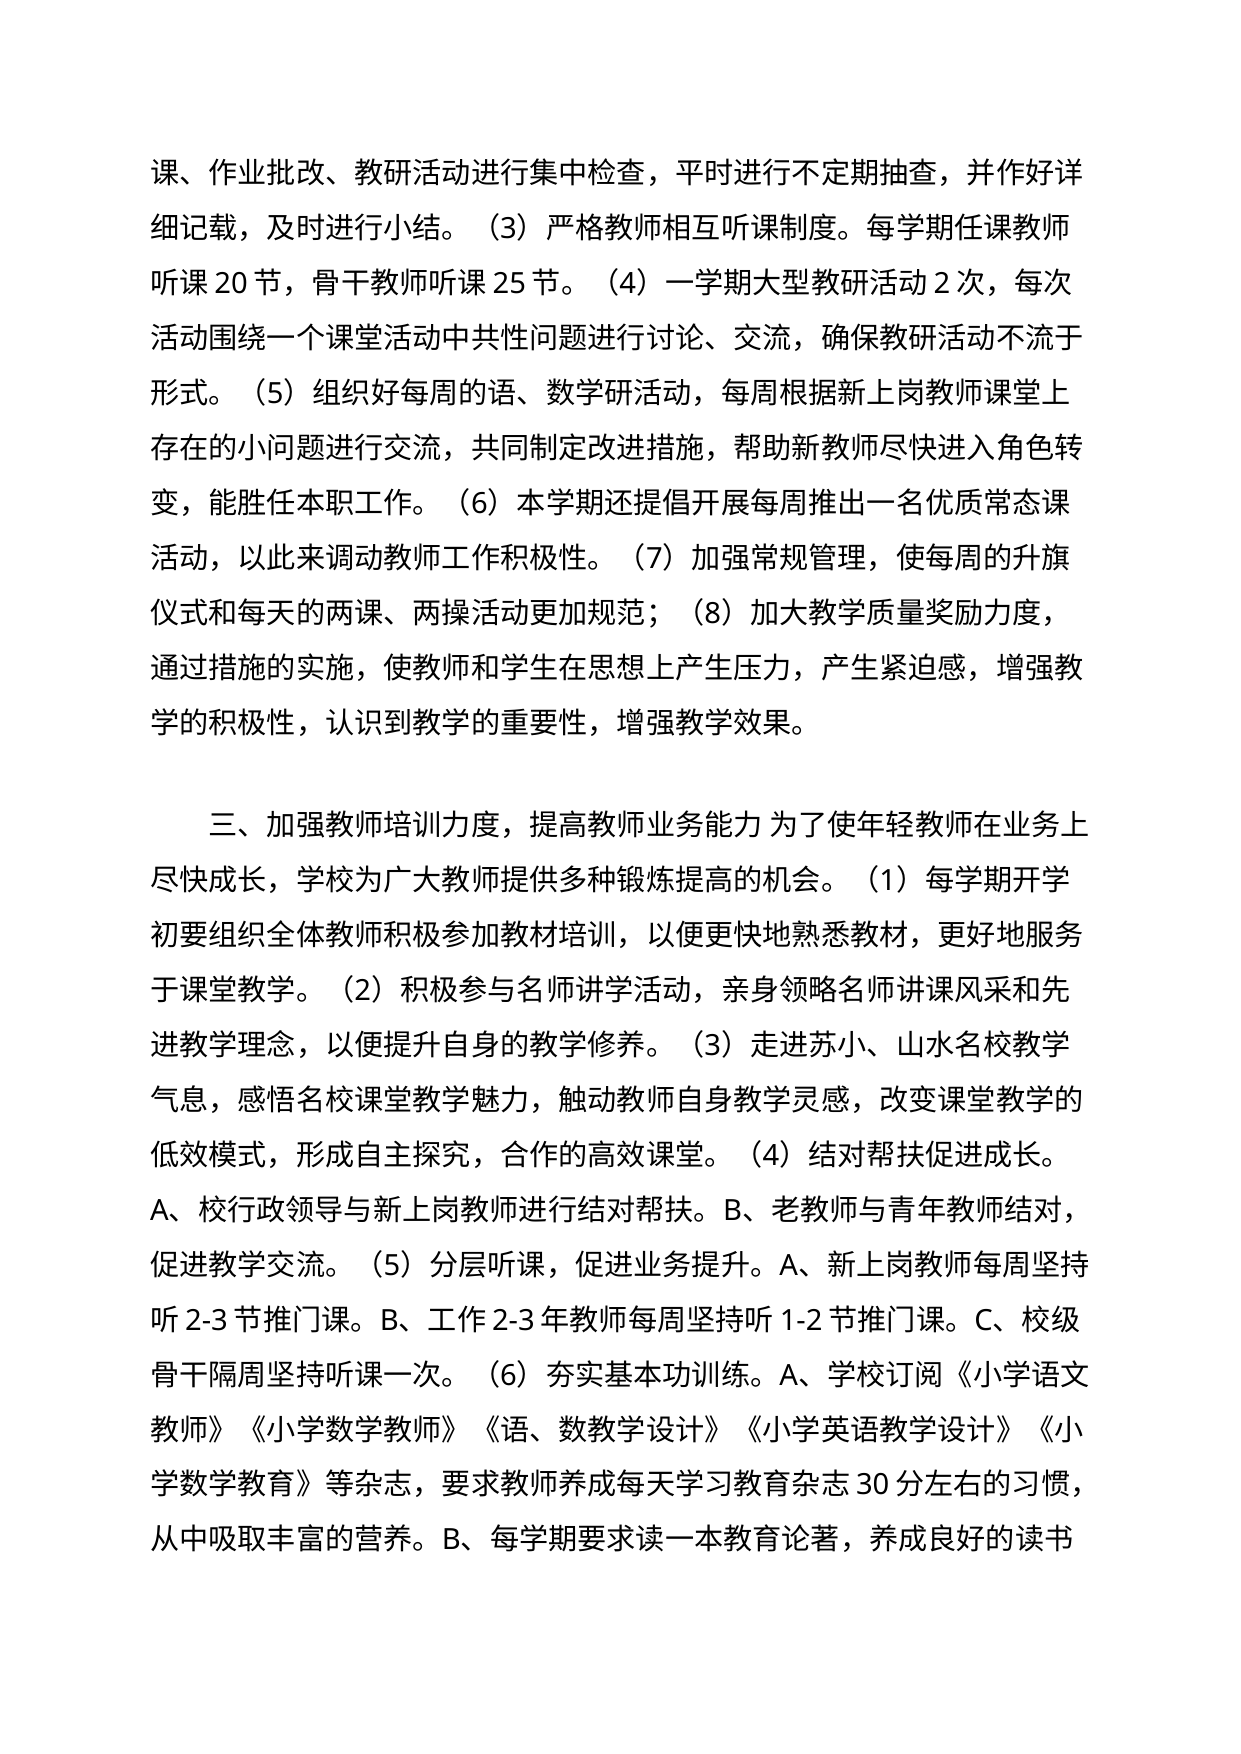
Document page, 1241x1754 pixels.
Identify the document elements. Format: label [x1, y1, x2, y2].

text [150, 150, 1090, 742]
text [150, 801, 1090, 1558]
